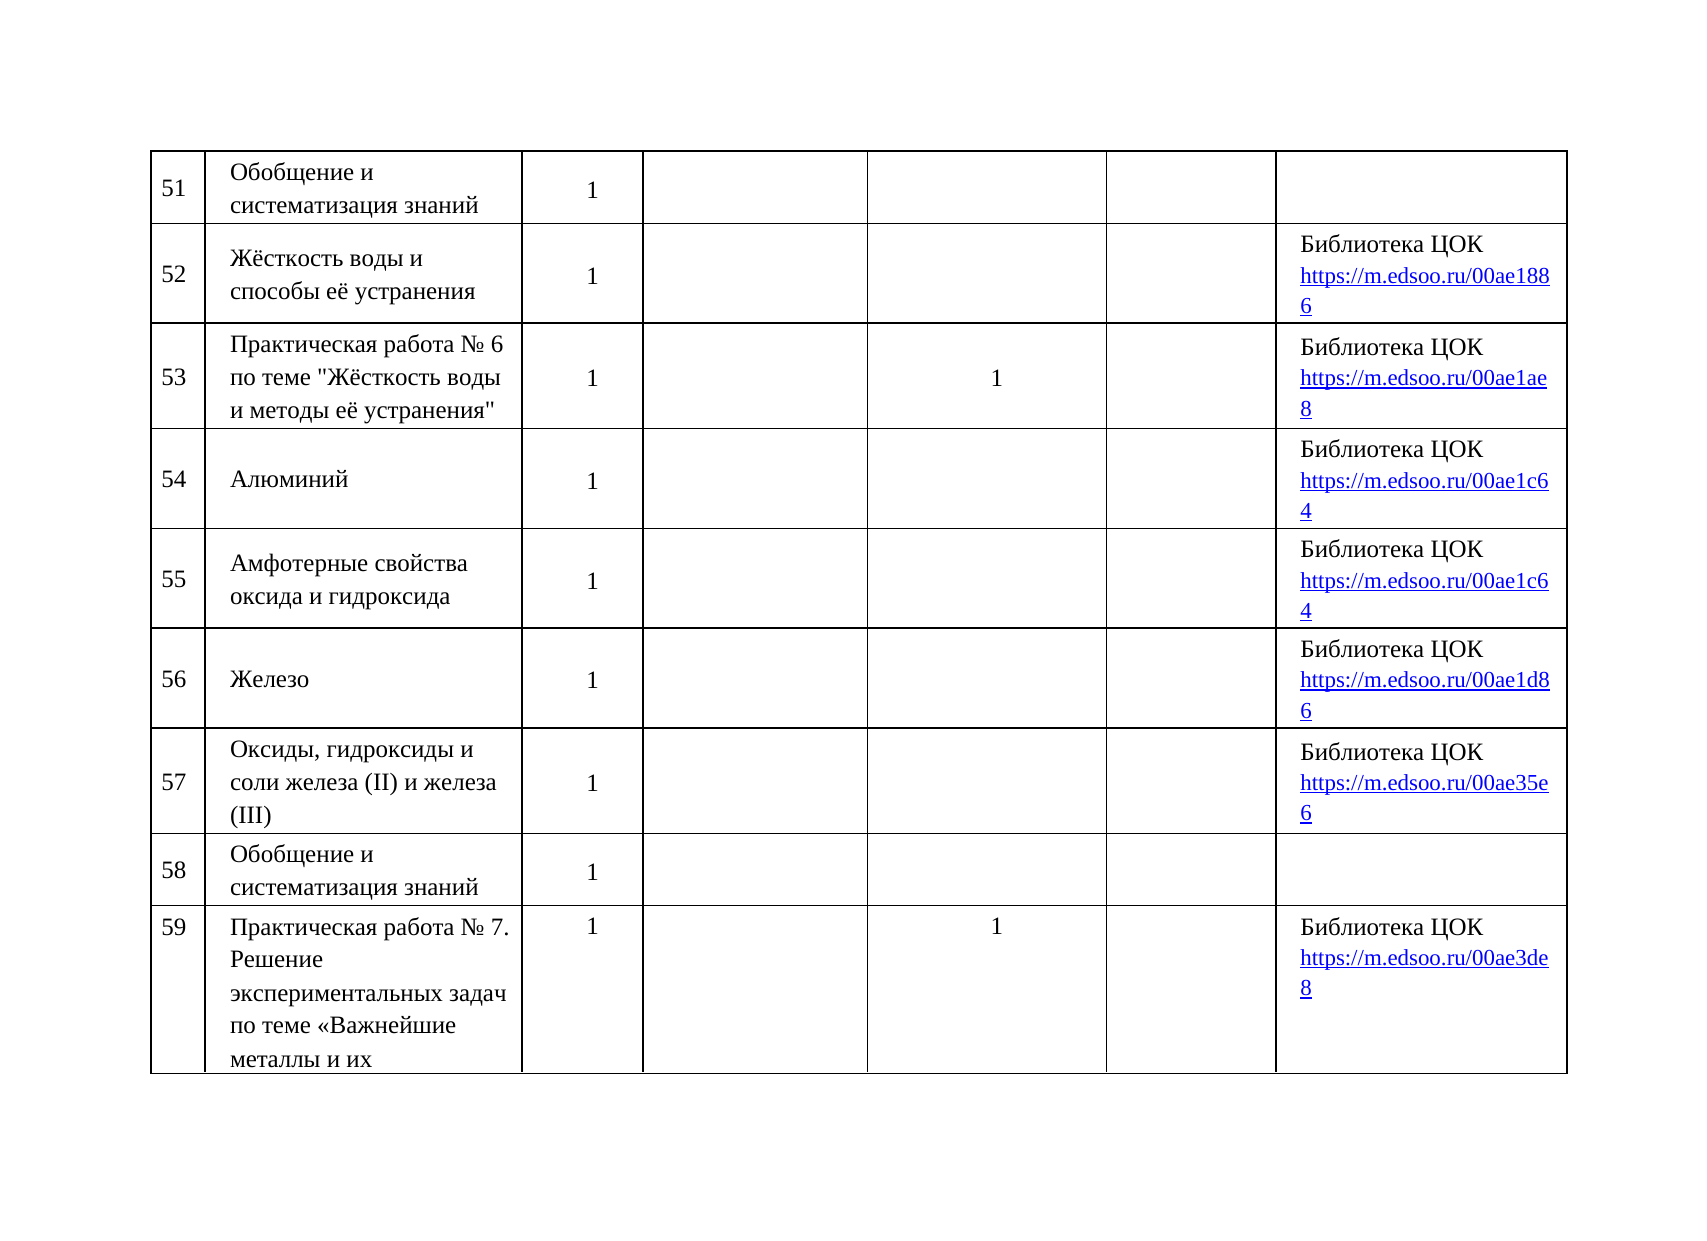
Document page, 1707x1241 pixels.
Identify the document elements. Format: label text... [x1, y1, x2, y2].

table_cell 1 [523, 906, 642, 1072]
table_cell [868, 152, 1106, 222]
table_cell [644, 429, 867, 527]
table_cell 1 [868, 324, 1106, 428]
table_cell 52 [152, 224, 204, 322]
table_cell [644, 152, 867, 222]
table_cell 58 [152, 834, 204, 905]
table_cell Алюминий [206, 429, 521, 527]
table_cell [644, 529, 867, 627]
table_cell Жёсткость воды и способы её устранения [206, 224, 521, 322]
table_cell [1107, 729, 1275, 832]
table_cell [1107, 906, 1275, 1072]
table_cell [1107, 324, 1275, 428]
table_cell [868, 529, 1106, 627]
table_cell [1277, 906, 1566, 1072]
table_cell 1 [523, 729, 642, 832]
table_cell Библиотека ЦОК https://m.edsoo.ru/00ae1d86 [1277, 629, 1566, 727]
table_cell 59 [152, 906, 204, 1072]
table_cell 1 [523, 152, 642, 222]
table_cell Библиотека ЦОК https://m.edsoo.ru/00ae1c64 [1277, 429, 1566, 527]
table_cell 1 [523, 529, 642, 627]
table_cell Библиотека ЦОК https://m.edsoo.ru/00ae1886 [1277, 224, 1566, 322]
table_cell [1107, 629, 1275, 727]
table_cell [868, 224, 1106, 322]
table_cell 1 [523, 324, 642, 428]
table_cell [644, 729, 867, 832]
table_cell [1107, 224, 1275, 322]
table_cell Библиотека ЦОК https://m.edsoo.ru/00ae1ae8 [1277, 324, 1566, 428]
table_cell 53 [152, 324, 204, 428]
table_cell [644, 834, 867, 905]
table_cell Оксиды, гидроксиды и соли железа (II) и железа (III) [206, 729, 521, 832]
table_cell [644, 629, 867, 727]
table_cell [1107, 834, 1275, 905]
table_cell [644, 324, 867, 428]
table_cell Обобщение и систематизация знаний [206, 152, 521, 222]
table_cell [644, 224, 867, 322]
table_cell Библиотека ЦОК https://m.edsoo.ru/00ae35e6 [1277, 729, 1566, 832]
table_cell Практическая работа № 6 по теме "Жёсткость воды и методы её устранения" [206, 324, 521, 428]
table_cell [1107, 429, 1275, 527]
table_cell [206, 906, 521, 1072]
table_cell Библиотека ЦОК https://m.edsoo.ru/00ae1c64 [1277, 529, 1566, 627]
table_cell [868, 429, 1106, 527]
table_cell Железо [206, 629, 521, 727]
table_cell 51 [152, 152, 204, 222]
table_cell 56 [152, 629, 204, 727]
table_cell 1 [523, 224, 642, 322]
table_cell 1 [523, 429, 642, 527]
table_cell 55 [152, 529, 204, 627]
table_cell [1277, 152, 1566, 222]
table_cell [868, 629, 1106, 727]
table_cell 1 [523, 834, 642, 905]
table_cell [1107, 152, 1275, 222]
table_cell [1277, 834, 1566, 905]
table_cell Амфотерные свойства оксида и гидроксида [206, 529, 521, 627]
table_cell 54 [152, 429, 204, 527]
table_cell Обобщение и систематизация знаний [206, 834, 521, 905]
table_cell 1 [868, 906, 1106, 1072]
table_cell [868, 729, 1106, 832]
table_cell [868, 834, 1106, 905]
table_cell [1107, 529, 1275, 627]
table_cell [644, 906, 867, 1072]
table_cell 57 [152, 729, 204, 832]
table_cell 1 [523, 629, 642, 727]
